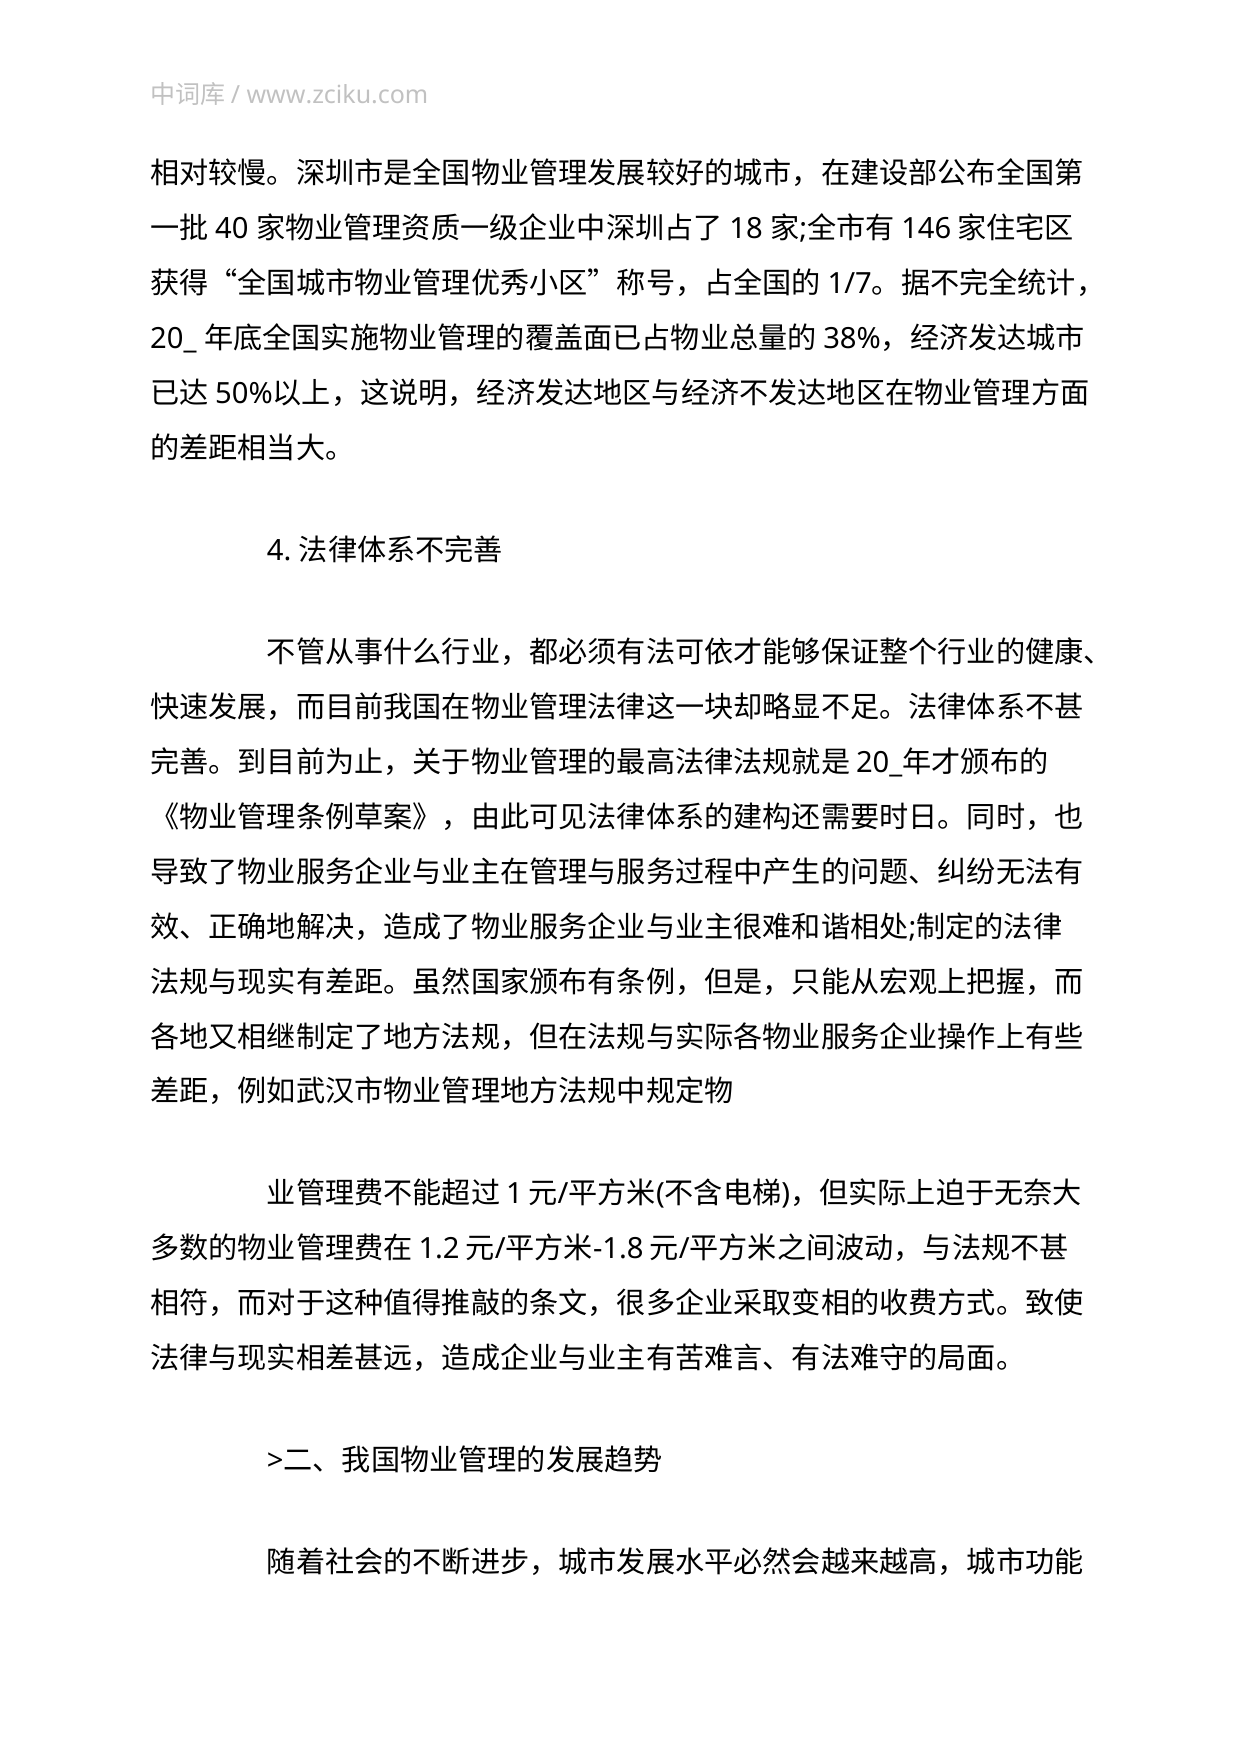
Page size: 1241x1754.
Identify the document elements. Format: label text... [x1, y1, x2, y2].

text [150, 1538, 1090, 1581]
text >二、我国物业管理的发展趋势 [150, 1436, 1090, 1479]
text 4. 法律体系不完善 [150, 527, 1090, 569]
text 不管从事什么行业，都必须有法可依才能够保证整个行业的健康、快速发展，而目前我国在物业管理法律这一块却略显不足。法律体系不甚完善。到目前为止，关于物业管理的最高法律法规就是20_年才颁布的《物业管理条例草案》，由此可见法律体系的建构还需要时日。同时，也导致了物业服务企业与业主在管理与服务过程中产生的问题、纠纷无法有效、正确地解决，造成了物业服务企业与业主很难和谐相处;制定的法律法规与现实有差距。虽然国家颁布有条例，但是，只能从宏观上把握，而各地又相继制定了地方法规，但在法规与实际各物业服务企业操作上有些差距，例如武汉市物业管理地方法规中规定物 [150, 629, 1090, 1110]
text 业管理费不能超过1元/平方米(不含电梯)，但实际上迫于无奈大多数的物业管理费在1.2元/平方米-1.8元/平方米之间波动，与法规不甚相符，而对于这种值得推敲的条文，很多企业采取变相的收费方式。致使法律与现实相差甚远，造成企业与业主有苦难言、有法难守的局面。 [150, 1170, 1090, 1377]
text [150, 150, 1090, 467]
